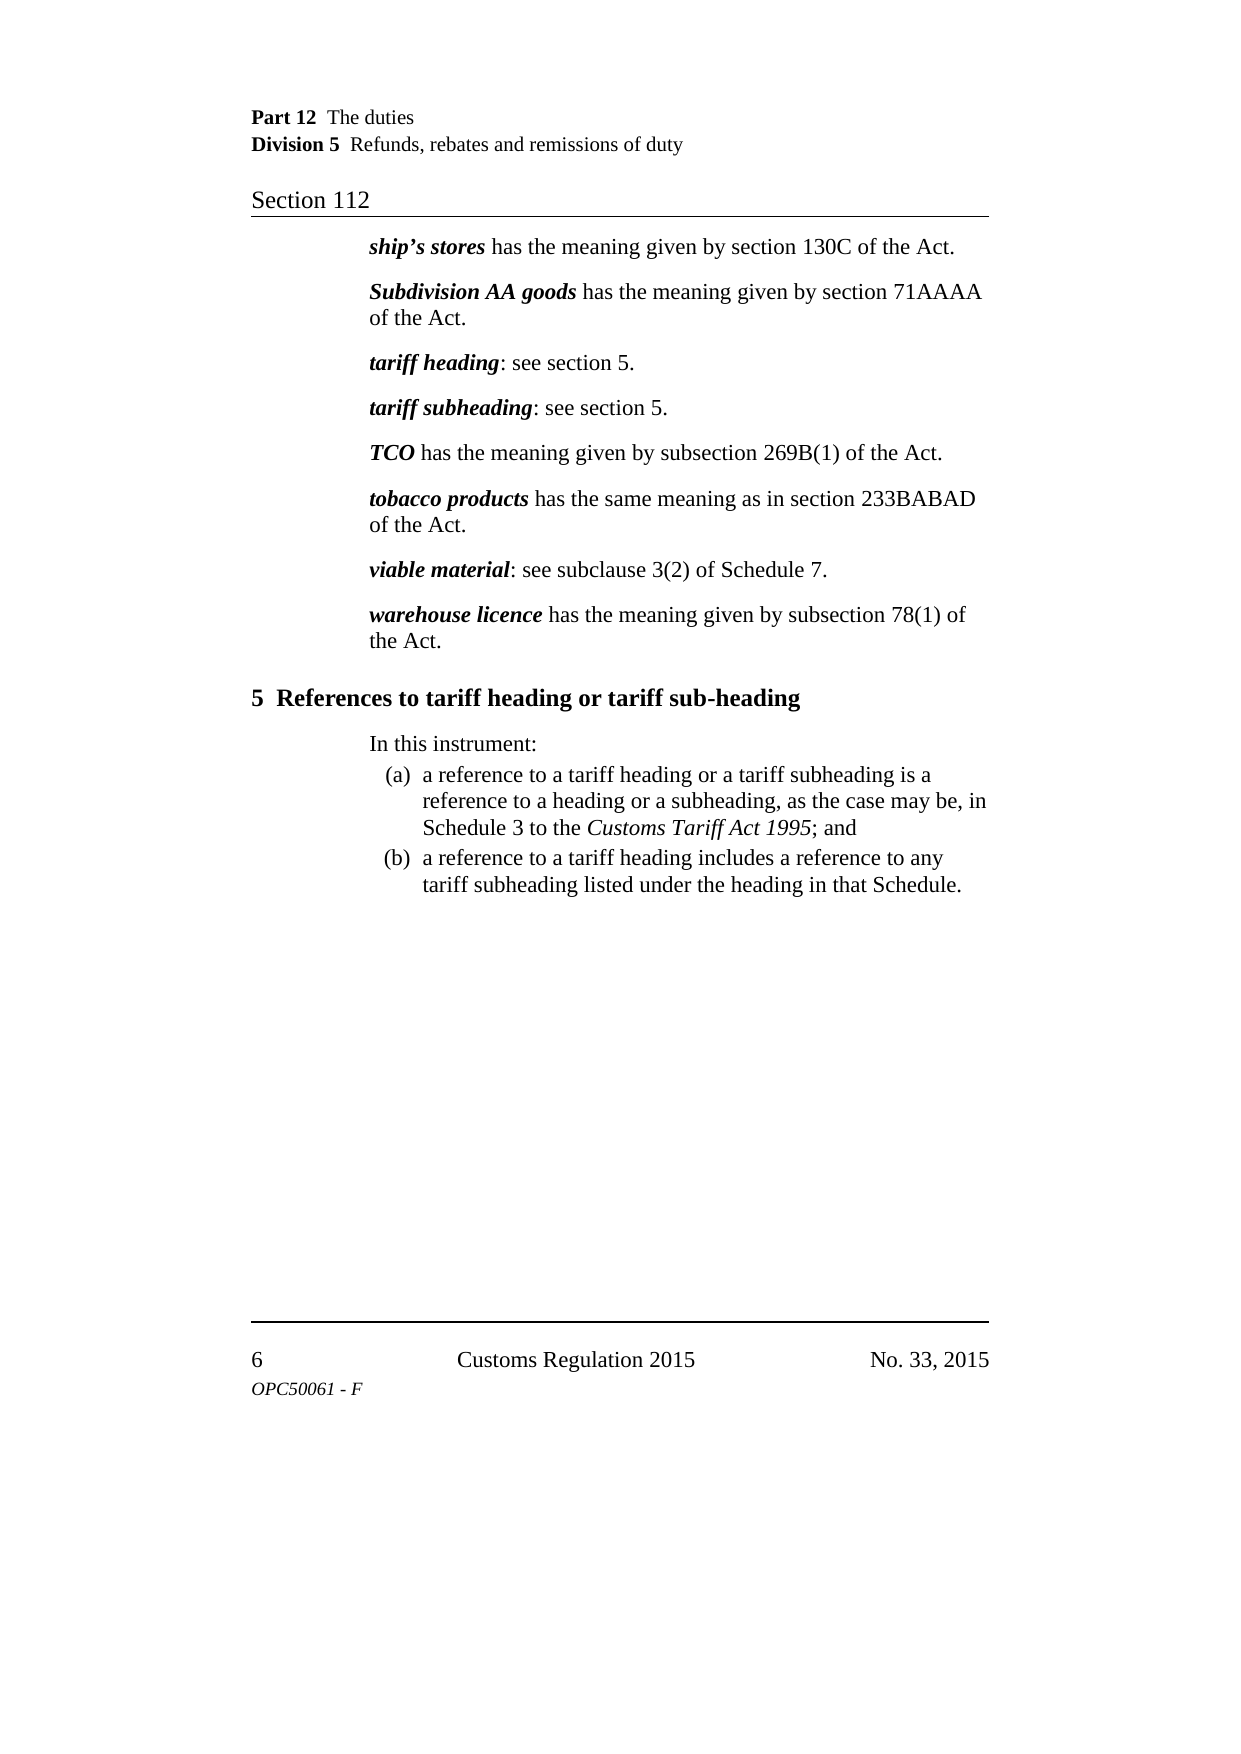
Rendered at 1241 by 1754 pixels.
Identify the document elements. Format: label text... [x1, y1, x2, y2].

text tobacco products has the same meaning as in section 233BABAD of the Act. [369, 484, 989, 537]
text viable material: see subclause 3(2) of Schedule 7. [369, 556, 989, 582]
text warehouse licence has the meaning given by subsection 78(1) of the Act. [369, 601, 989, 654]
text tariff subheading: see section 5. [369, 394, 989, 421]
text Subdivision AA goods has the meaning given by section 71AAAA of the Act. [369, 278, 989, 331]
text (b) a reference to a tariff heading includes a reference to any tariff subheading listed under the heading in that Schedule. [251, 844, 989, 897]
text 5 References to tariff heading or tariff sub-heading [251, 683, 989, 712]
text ship’s stores has the meaning given by section 130C of the Act. [369, 233, 989, 259]
text (a) a reference to a tariff heading or a tariff subheading is a reference to a heading or a subheading, as the case may be, in Schedule 3 to the Customs Tariff Act 1995; and [251, 761, 989, 840]
text In this instrument: [251, 731, 989, 757]
text TCO has the meaning given by subsection 269B(1) of the Act. [369, 439, 989, 466]
text tariff heading: see section 5. [369, 349, 989, 376]
